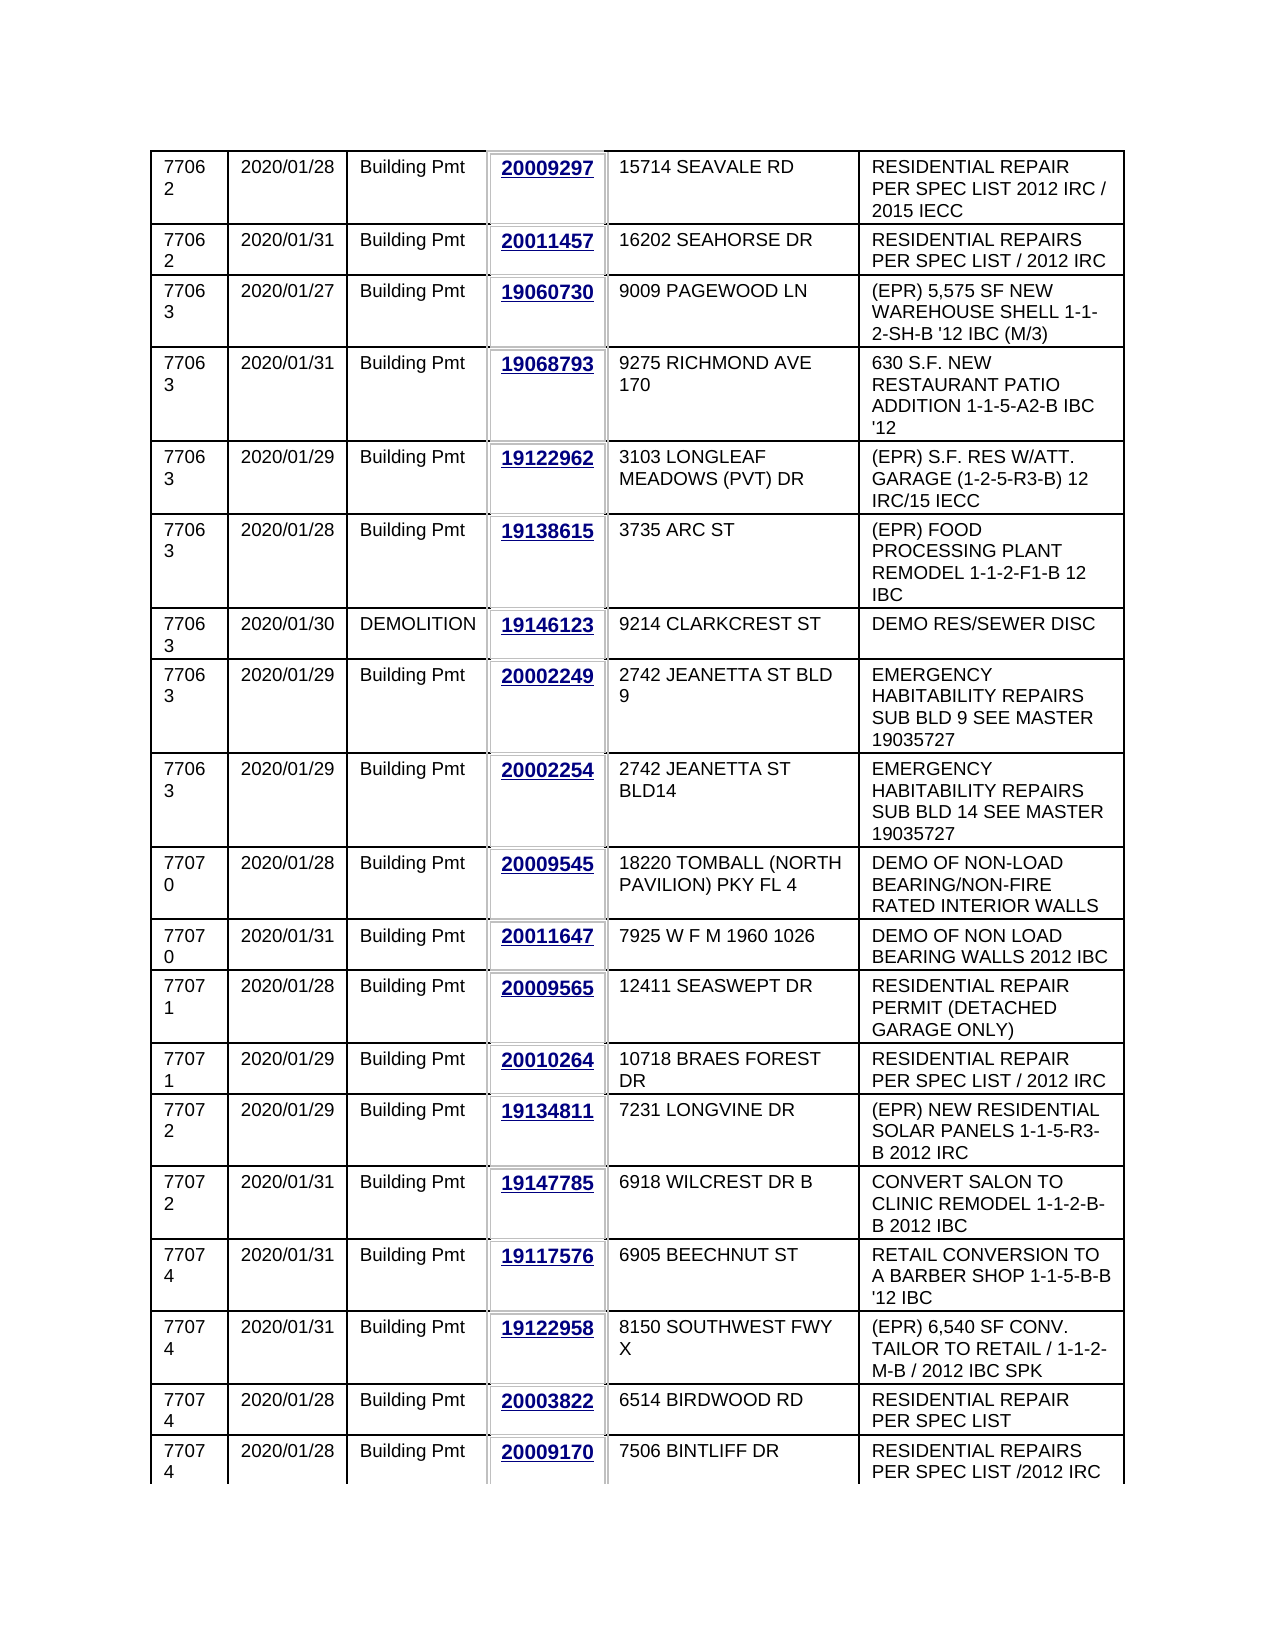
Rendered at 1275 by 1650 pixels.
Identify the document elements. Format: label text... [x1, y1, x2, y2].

table_cell 3103 LONGLEAF MEADOWS (PVT) DR [609, 442, 858, 512]
table_cell 2020/01/29 [229, 1095, 346, 1165]
table_cell RESIDENTIAL REPAIR PER SPEC LIST 2012 IRC / 2015 IECC [860, 152, 1123, 222]
table_cell CONVERT SALON TO CLINIC REMODEL 1-1-2-B-B 2012 IBC [860, 1167, 1123, 1237]
table_cell 77072 [152, 1095, 227, 1165]
table_cell Building Pmt [348, 152, 486, 222]
table_cell 2020/01/31 [229, 1167, 346, 1237]
table_cell 20002249 [491, 662, 604, 752]
table_cell 77074 [152, 1312, 227, 1382]
table_cell 20010264 [491, 1046, 604, 1092]
table_cell (EPR) 5,575 SF NEW WAREHOUSE SHELL 1-1-2-SH-B '12 IBC (M/3) [860, 276, 1123, 346]
table_cell 2020/01/29 [229, 660, 346, 752]
table_cell Building Pmt [348, 225, 486, 273]
table_cell 2020/01/31 [229, 225, 346, 273]
table_cell 9275 RICHMOND AVE 170 [609, 348, 858, 440]
table_cell 19122962 [491, 445, 604, 512]
table_cell 2020/01/28 [229, 152, 346, 222]
table_cell 2020/01/31 [229, 1312, 346, 1382]
table_cell 77063 [152, 754, 227, 846]
table_cell 2020/01/30 [229, 609, 346, 657]
table_cell 3735 ARC ST [609, 515, 858, 607]
table_cell RESIDENTIAL REPAIRS PER SPEC LIST / 2012 IRC [860, 225, 1123, 273]
table_cell 20002254 [491, 756, 604, 846]
table_cell 77074 [152, 1385, 227, 1433]
table_cell 77063 [152, 348, 227, 440]
table_cell 77062 [152, 152, 227, 222]
table_cell 20009565 [491, 974, 604, 1042]
table_cell 2742 JEANETTA ST BLD 9 [609, 660, 858, 752]
table_cell Building Pmt [348, 1095, 486, 1165]
table_cell 77072 [152, 1167, 227, 1237]
table_cell 77063 [152, 660, 227, 752]
table_cell Building Pmt [348, 660, 486, 752]
table_cell (EPR) S.F. RES W/ATT. GARAGE (1-2-5-R3-B) 12 IRC/15 IECC [860, 442, 1123, 512]
table_cell 2020/01/28 [229, 971, 346, 1042]
table_cell EMERGENCY HABITABILITY REPAIRS SUB BLD 14 SEE MASTER 19035727 [860, 754, 1123, 846]
table_cell DEMO OF NON LOAD BEARING WALLS 2012 IBC [860, 920, 1123, 969]
table_cell 12411 SEASWEPT DR [609, 971, 858, 1042]
table_cell 2020/01/31 [229, 348, 346, 440]
table_cell 77063 [152, 442, 227, 512]
table_cell 9214 CLARKCREST ST [609, 609, 858, 657]
table_cell 19068793 [491, 351, 604, 440]
table_cell RESIDENTIAL REPAIR PER SPEC LIST [860, 1385, 1123, 1433]
table_cell Building Pmt [348, 1044, 486, 1092]
table_cell 19147785 [491, 1170, 604, 1237]
table_cell 77071 [152, 971, 227, 1042]
table_cell (EPR) NEW RESIDENTIAL SOLAR PANELS 1-1-5-R3-B 2012 IRC [860, 1095, 1123, 1165]
table_cell 2020/01/28 [229, 515, 346, 607]
table_cell 2020/01/29 [229, 1044, 346, 1092]
table_cell 2020/01/31 [229, 920, 346, 969]
table_cell Building Pmt [348, 276, 486, 346]
table_cell DEMOLITION [348, 609, 486, 657]
table_cell Building Pmt [348, 1167, 486, 1237]
table_cell 18220 TOMBALL (NORTH PAVILION) PKY FL 4 [609, 848, 858, 918]
table_cell Building Pmt [348, 1385, 486, 1433]
table_cell Building Pmt [348, 348, 486, 440]
table_cell 6905 BEECHNUT ST [609, 1240, 858, 1310]
table_cell 77070 [152, 848, 227, 918]
table_cell 16202 SEAHORSE DR [609, 225, 858, 273]
table_cell Building Pmt [348, 1312, 486, 1382]
table_cell 77062 [152, 225, 227, 273]
table_cell 7231 LONGVINE DR [609, 1095, 858, 1165]
table_cell 2020/01/28 [229, 1436, 346, 1484]
table_cell 77063 [152, 609, 227, 657]
table_cell RESIDENTIAL REPAIR PER SPEC LIST / 2012 IRC [860, 1044, 1123, 1092]
table_cell 77063 [152, 276, 227, 346]
table_cell 20009170 [491, 1438, 604, 1484]
table_cell 2020/01/28 [229, 848, 346, 918]
table_cell 19060730 [491, 278, 604, 346]
table_cell Building Pmt [348, 1240, 486, 1310]
table_cell 10718 BRAES FOREST DR [609, 1044, 858, 1092]
table_cell RETAIL CONVERSION TO A BARBER SHOP 1-1-5-B-B '12 IBC [860, 1240, 1123, 1310]
table_cell Building Pmt [348, 971, 486, 1042]
table_cell 15714 SEAVALE RD [609, 152, 858, 222]
table_cell 19134811 [491, 1097, 604, 1165]
table_cell 20009545 [491, 850, 604, 918]
table_cell 2020/01/27 [229, 276, 346, 346]
table_cell 20011647 [491, 923, 604, 969]
table_cell Building Pmt [348, 754, 486, 846]
table_cell 19122958 [491, 1315, 604, 1382]
table_cell 77074 [152, 1436, 227, 1484]
table_cell Building Pmt [348, 515, 486, 607]
table_cell RESIDENTIAL REPAIR PERMIT (DETACHED GARAGE ONLY) [860, 971, 1123, 1042]
table_cell 2020/01/28 [229, 1385, 346, 1433]
table_cell 2020/01/29 [229, 754, 346, 846]
table_cell Building Pmt [348, 848, 486, 918]
table_cell 7925 W F M 1960 1026 [609, 920, 858, 969]
table_cell 630 S.F. NEW RESTAURANT PATIO ADDITION 1-1-5-A2-B IBC '12 [860, 348, 1123, 440]
table_cell 8150 SOUTHWEST FWY X [609, 1312, 858, 1382]
table_cell 6918 WILCREST DR B [609, 1167, 858, 1237]
table_cell 20009297 [491, 155, 604, 222]
table_cell DEMO RES/SEWER DISC [860, 609, 1123, 657]
table_cell 20003822 [491, 1387, 604, 1433]
table_cell 77071 [152, 1044, 227, 1092]
table_cell 2742 JEANETTA ST BLD14 [609, 754, 858, 846]
table_cell 7506 BINTLIFF DR [609, 1436, 858, 1484]
table_cell 19146123 [491, 611, 604, 657]
table_cell Building Pmt [348, 920, 486, 969]
table_cell (EPR) 6,540 SF CONV. TAILOR TO RETAIL / 1-1-2-M-B / 2012 IBC SPK [860, 1312, 1123, 1382]
table_cell RESIDENTIAL REPAIRS PER SPEC LIST /2012 IRC [860, 1436, 1123, 1484]
table_cell EMERGENCY HABITABILITY REPAIRS SUB BLD 9 SEE MASTER 19035727 [860, 660, 1123, 752]
table_cell 77063 [152, 515, 227, 607]
table_cell DEMO OF NON-LOAD BEARING/NON-FIRE RATED INTERIOR WALLS [860, 848, 1123, 918]
table_cell Building Pmt [348, 442, 486, 512]
table_cell 2020/01/29 [229, 442, 346, 512]
table_cell 6514 BIRDWOOD RD [609, 1385, 858, 1433]
table_cell 77074 [152, 1240, 227, 1310]
table_cell 19138615 [491, 517, 604, 607]
table_cell 2020/01/31 [229, 1240, 346, 1310]
table_cell 9009 PAGEWOOD LN [609, 276, 858, 346]
table_cell 20011457 [491, 227, 604, 273]
table_cell 19117576 [491, 1242, 604, 1310]
table_cell 77070 [152, 920, 227, 969]
table_cell Building Pmt [348, 1436, 486, 1484]
table_cell (EPR) FOOD PROCESSING PLANT REMODEL 1-1-2-F1-B 12 IBC [860, 515, 1123, 607]
